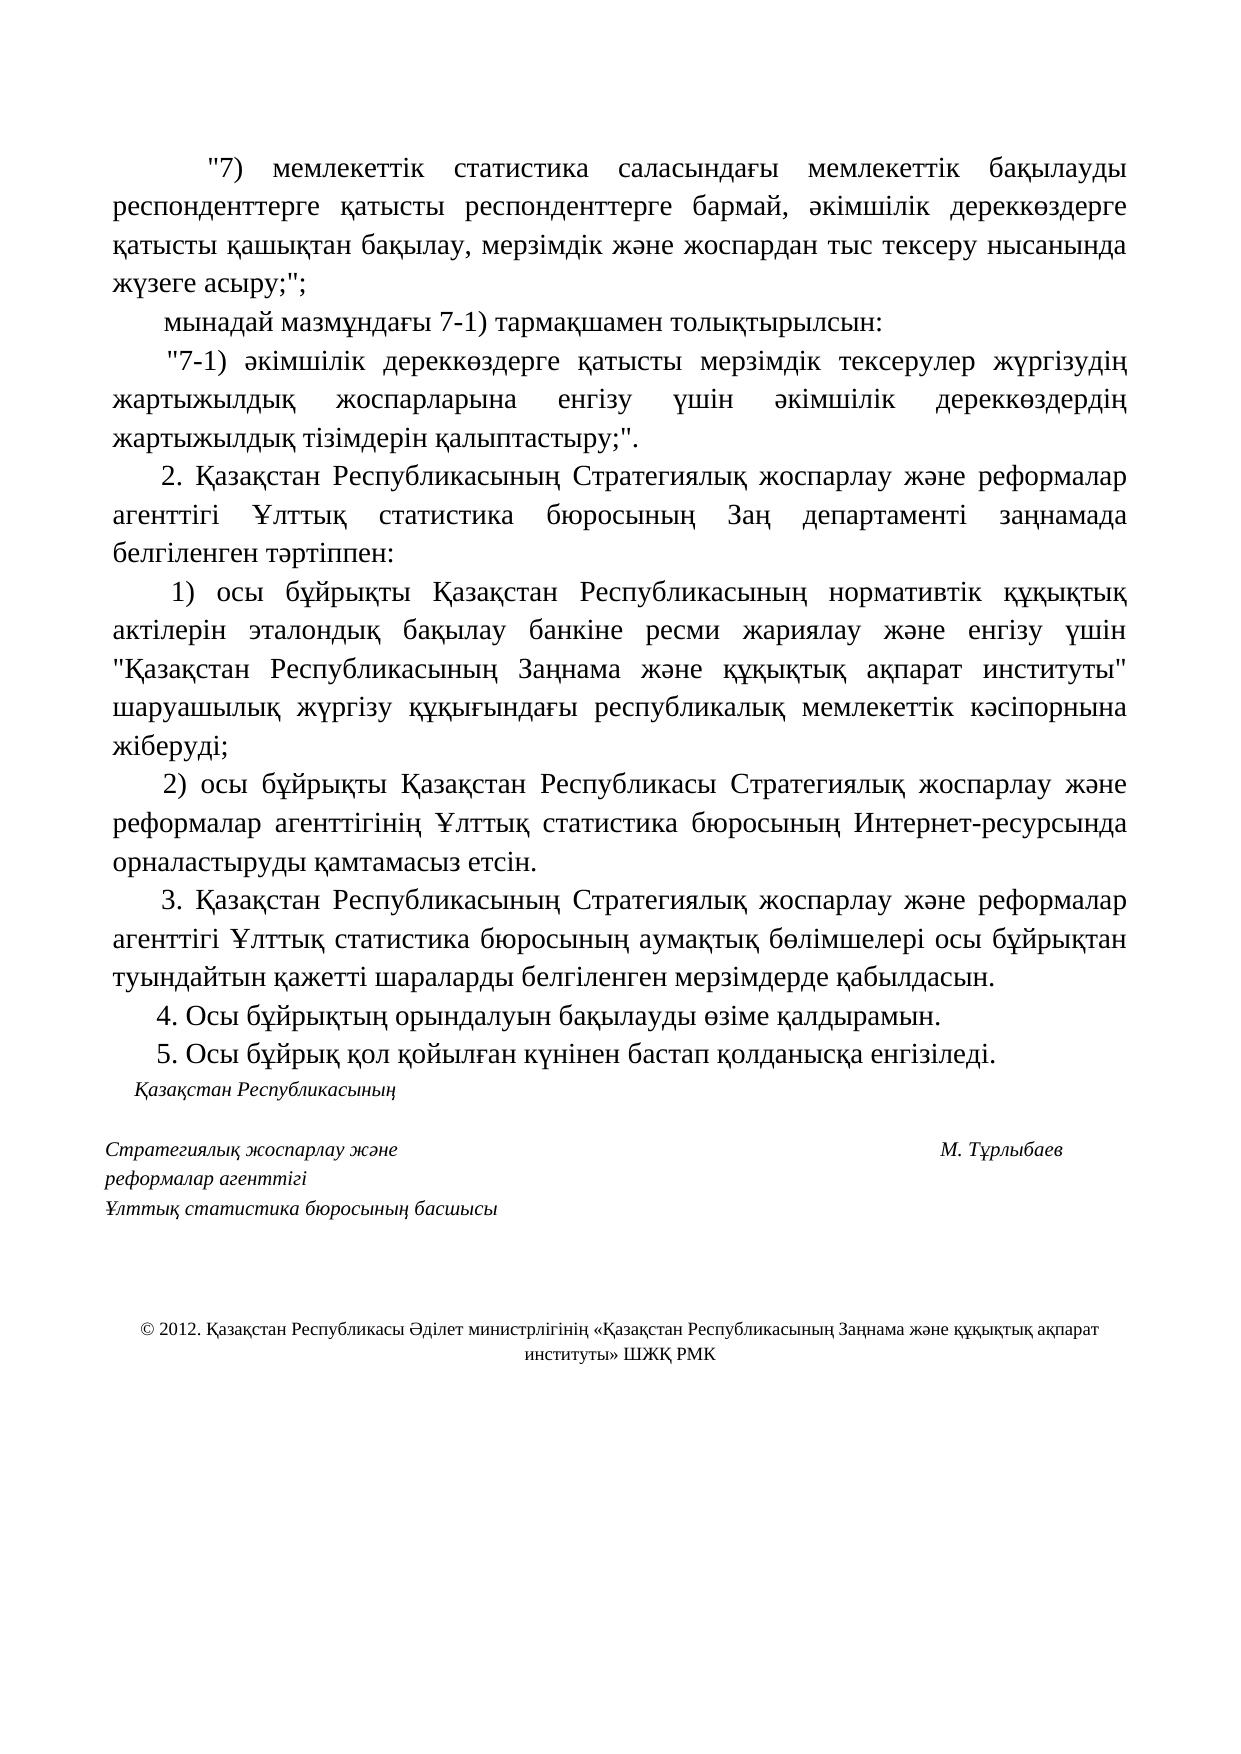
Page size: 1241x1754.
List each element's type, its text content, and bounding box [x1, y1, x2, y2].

text 4. Осы бұйрықтың орындалуын бақылауды өзіме қалдырамын. [112, 998, 1128, 1031]
text мынадай мазмұндағы 7-1) тармақшамен толықтырылсын: [112, 304, 1128, 338]
text 1) осы бұйрықты Қазақстан Республикасының нормативтік құқықтық актілерін эталондық бақылау банкіне ресми жариялау және енгізу үшін "Қазақстан Республикасының Заңнама және құқықтық ақпарат институты" шаруашылық жүргізу құқығындағы республикалық мемлекеттік кәсіпорнына жіберуді; [112, 574, 1128, 762]
text 2) осы бұйрықты Қазақстан Республикасы Стратегиялық жоспарлау және реформалар агенттігінің Ұлттық статистика бюросының Интернет-ресурсында орналастыруды қамтамасыз етсін. [112, 767, 1128, 877]
text © 2012. Қазақстан Республикасы Әділет министрлігінің «Қазақстан Республикасының Заңнама және құқықтық ақпарат институты» ШЖҚ РМК [112, 1318, 1128, 1364]
text 5. Осы бұйрық қол қойылған күнінен бастап қолданысқа енгізіледі. [112, 1036, 1128, 1070]
table_header Қазақстан Республикасының Стратегиялық жоспарлау және реформалар агенттігі Ұлттық статистика бюросының басшысы [101, 1075, 939, 1227]
table_header М. Тұрлыбаев [939, 1075, 1240, 1227]
text 3. Қазақстан Республикасының Стратегиялық жоспарлау және реформалар агенттігі Ұлттық статистика бюросының аумақтық бөлімшелері осы бұйрықтан туындайтын қажетті шараларды белгіленген мерзімдерде қабылдасын. [112, 882, 1128, 993]
text "7-1) әкімшілік дереккөздерге қатысты мерзімдік тексерулер жүргізудің жартыжылдық жоспарларына енгізу үшін әкімшілік дереккөздердің жартыжылдық тізімдерін қалыптастыру;". [112, 343, 1128, 453]
text 2. Қазақстан Республикасының Стратегиялық жоспарлау және реформалар агенттігі Ұлттық статистика бюросының Заң департаменті заңнамада белгіленген тәртіппен: [112, 458, 1128, 569]
text "7) мемлекеттік статистика саласындағы мемлекеттік бақылауды респонденттерге қатысты респонденттерге бармай, әкімшілік дереккөздерге қатысты қашықтан бақылау, мерзімдік және жоспардан тыс тексеру нысанында жүзеге асыру;"; [112, 150, 1128, 299]
